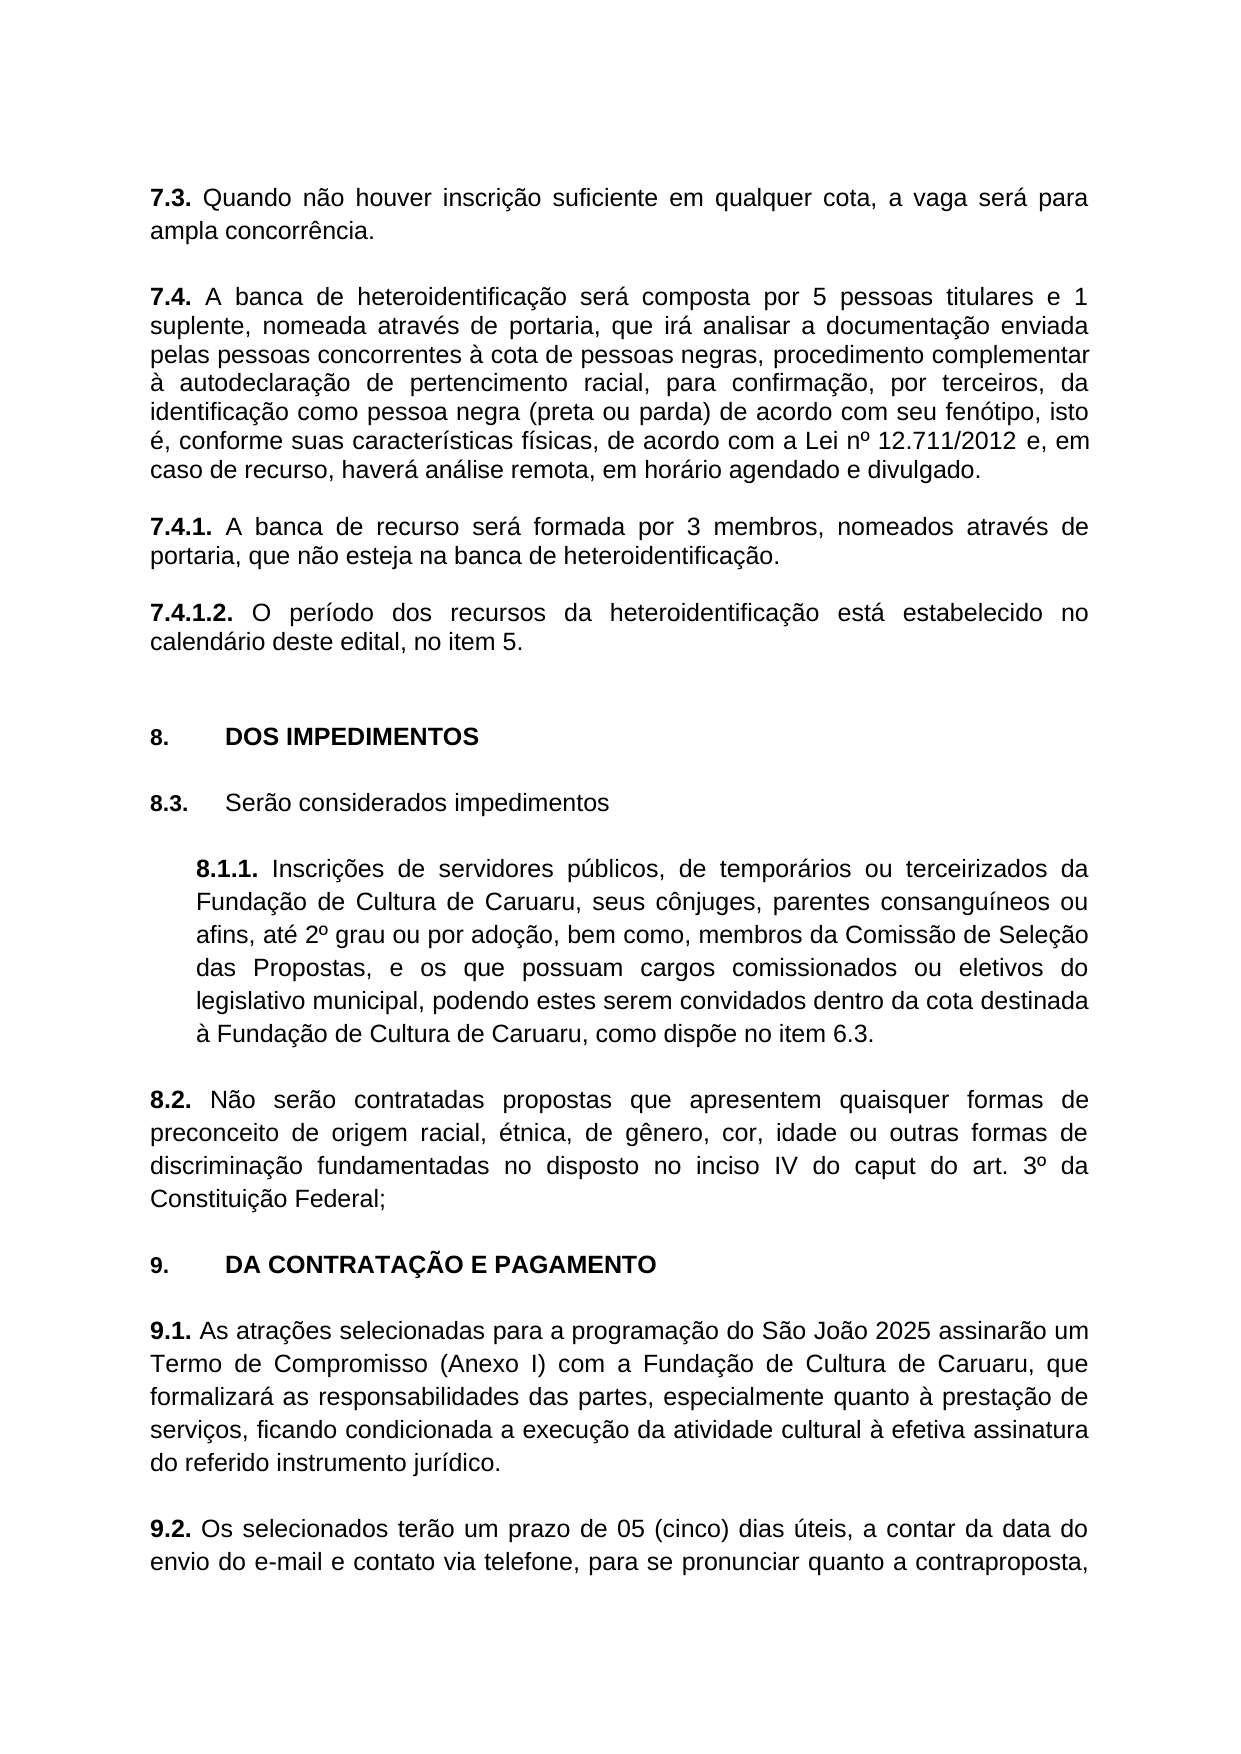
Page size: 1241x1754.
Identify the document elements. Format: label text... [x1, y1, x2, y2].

text 8.1.1. Inscrições de servidores públicos, de temporários ou terceirizados da Fundação de Cultura de Caruaru, seus cônjuges, parentes consanguíneos ou afins, até 2º grau ou por adoção, bem como, membros da Comissão de Seleção das Propostas, e os que possuam cargos comissionados ou eletivos do legislativo municipal, podendo estes serem convidados dentro da cota destinada à Fundação de Cultura de Caruaru, como dispõe no item 6.3. [196, 854, 1090, 1048]
text 7.3. Quando não houver inscrição suficiente em qualquer cota, a vaga será para ampla concorrência. [150, 183, 1090, 245]
list DA CONTRATAÇÃO E PAGAMENTO [150, 1250, 1090, 1279]
list DOS IMPEDIMENTOS [150, 722, 718, 751]
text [150, 1514, 1090, 1576]
text 7.4.1.2. O período dos recursos da heteroidentificação está estabelecido no calendário deste edital, no item 5. [150, 598, 1090, 656]
text 8.2. Não serão contratadas propostas que apresentem quaisquer formas de preconceito de origem racial, étnica, de gênero, cor, idade ou outras formas de discriminação fundamentadas no disposto no inciso IV do caput do art. 3º da Constituição Federal; [150, 1085, 1090, 1213]
text 7.4.1. A banca de recurso será formada por 3 membros, nomeados através de portaria, que não esteja na banca de heteroidentificação. [150, 512, 1090, 569]
text 9.1. As atrações selecionadas para a programação do São João 2025 assinarão um Termo de Compromisso (Anexo I) com a Fundação de Cultura de Caruaru, que formalizará as responsabilidades das partes, especialmente quanto à prestação de serviços, ficando condicionada a execução da atividade cultural à efetiva assinatura do referido instrumento jurídico. [150, 1316, 1090, 1477]
text 7.4. A banca de heteroidentificação será composta por 5 pessoas titulares e 1 suplente, nomeada através de portaria, que irá analisar a documentação enviada pelas pessoas concorrentes à cota de pessoas negras, procedimento complementar à autodeclaração de pertencimento racial, para confirmação, por terceiros, da identificação como pessoa negra (preta ou parda) de acordo com seu fenótipo, isto é, conforme suas características físicas, de acordo com a Lei nº 12.711/2012 e, em caso de recurso, haverá análise remota, em horário agendado e divulgado. [150, 282, 1090, 483]
list Serão considerados impedimentos [150, 788, 765, 817]
